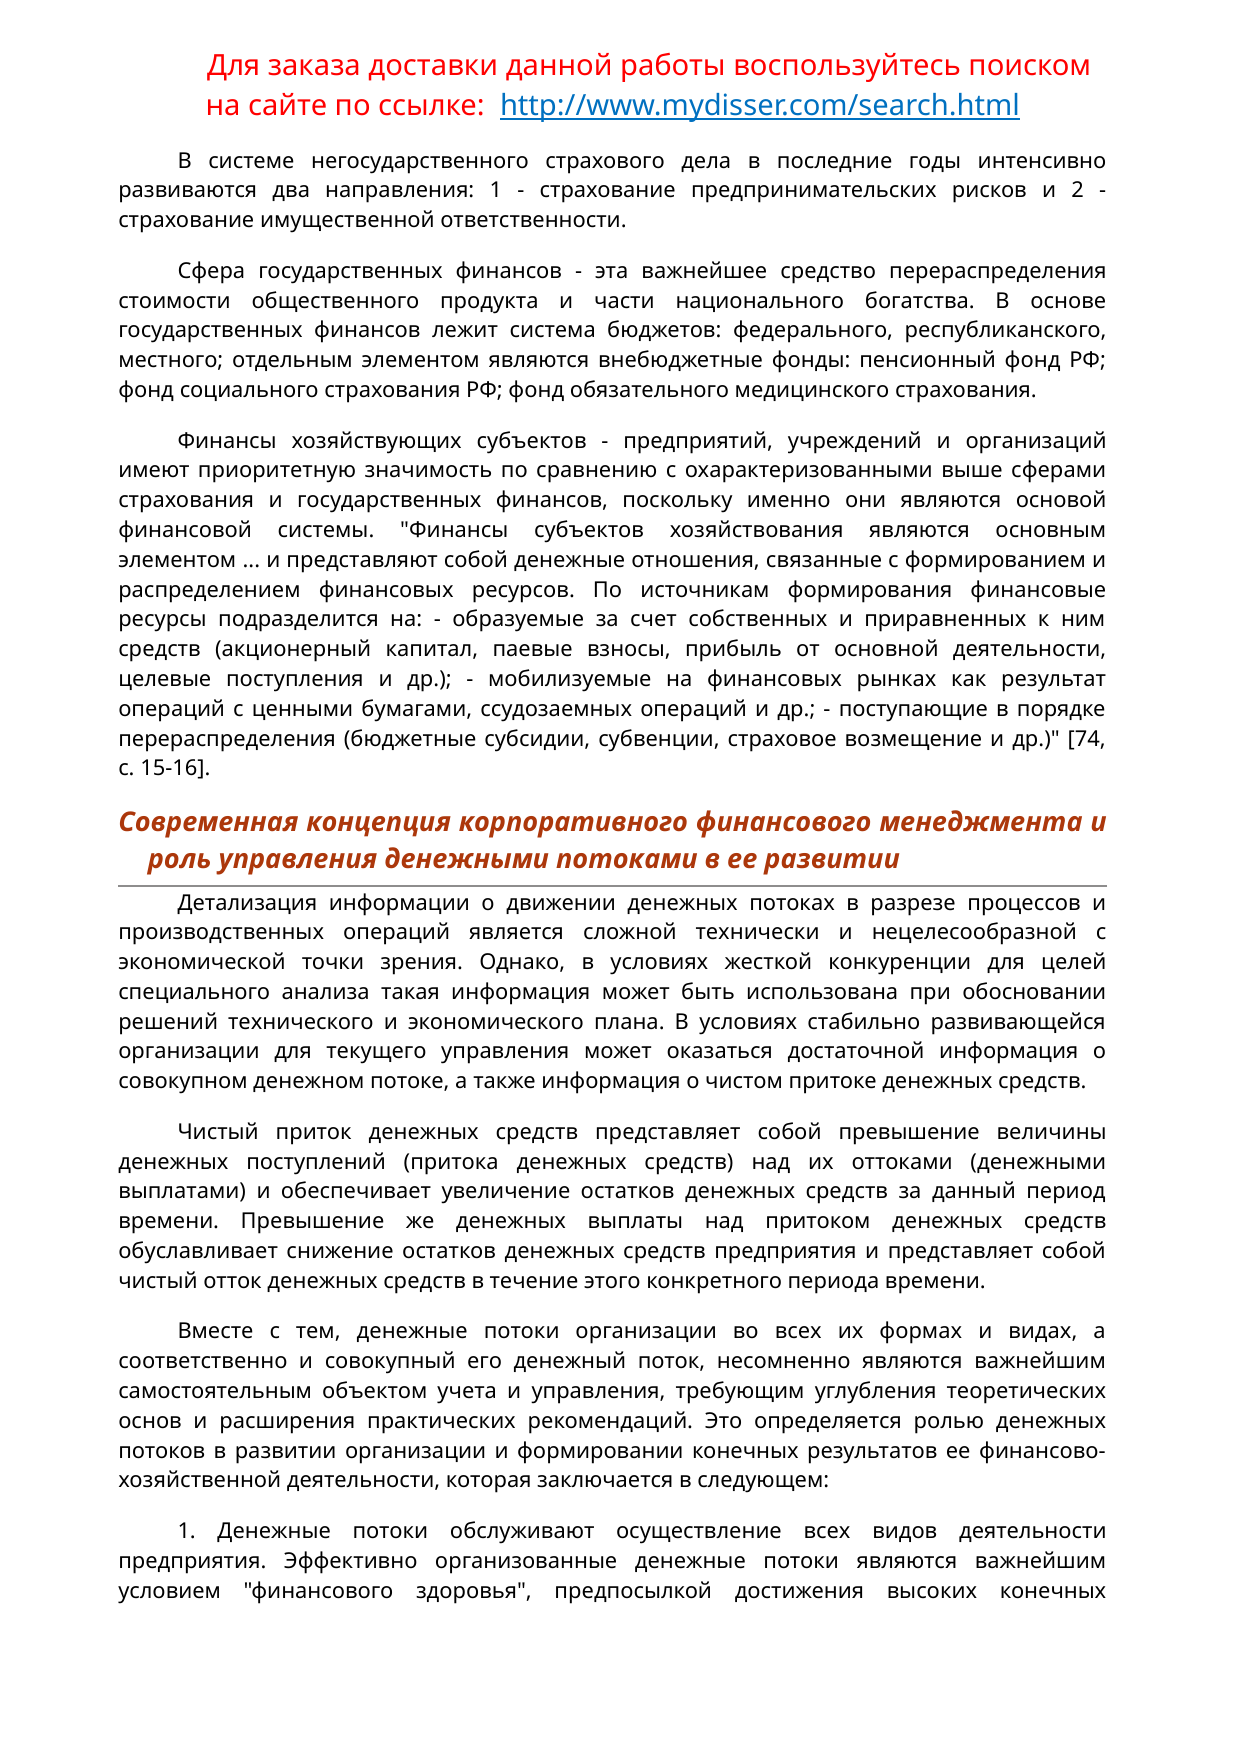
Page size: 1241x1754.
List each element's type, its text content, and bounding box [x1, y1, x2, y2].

subtitle Современная концепция корпоративного финансового менеджмента и роль управления денежными потоками в ее развитии [118, 803, 1107, 885]
